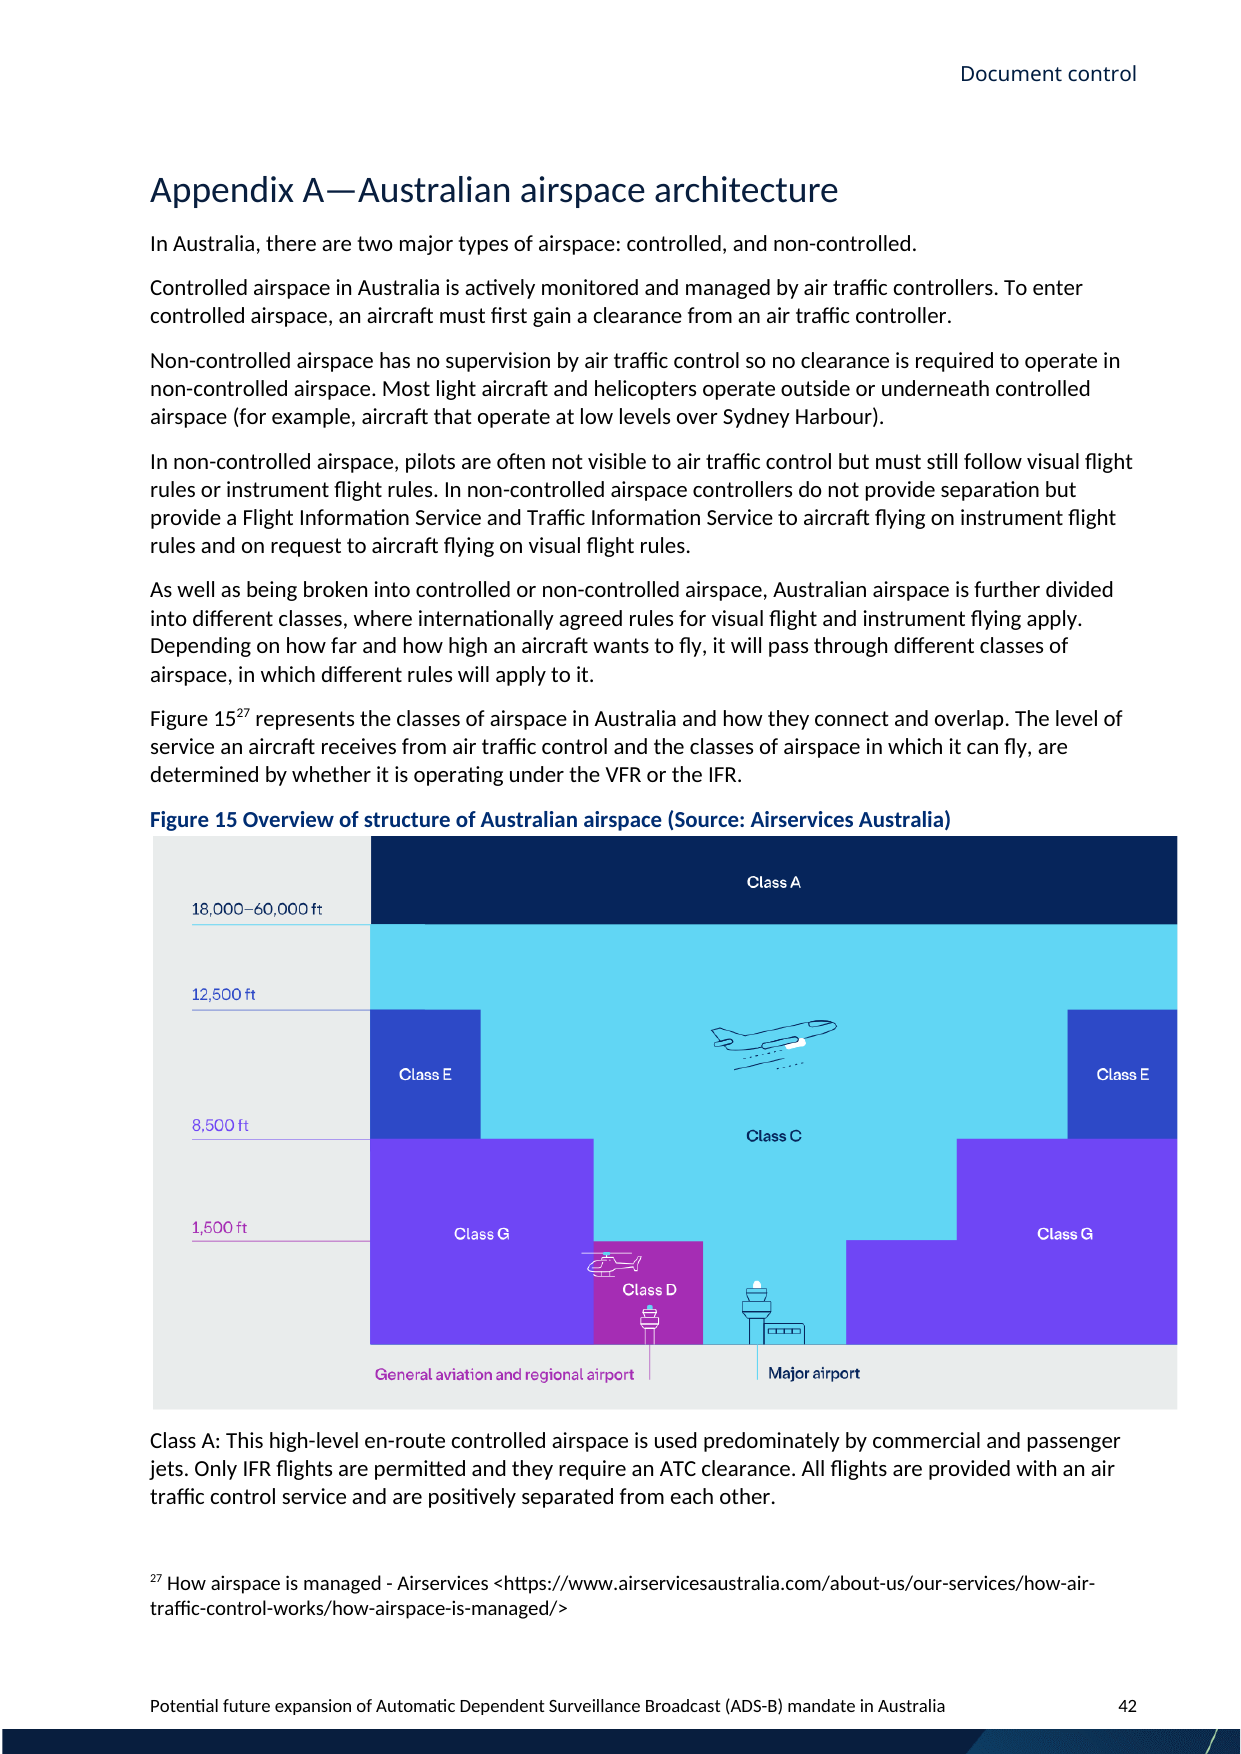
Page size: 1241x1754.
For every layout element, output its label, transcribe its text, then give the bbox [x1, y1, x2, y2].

picture [150, 833, 1178, 1410]
text As well as being broken into controlled or non-controlled airspace, Australian airspace is further divided into different classes, where internationally agreed rules for visual flight and instrument flying apply. Depending on how far and how high an aircraft wants to fly, it will pass through different classes of airspace, in which different rules will apply to it. [150, 576, 1137, 688]
text In Australia, there are two major types of airspace: controlled, and non-controlled. [150, 229, 1137, 257]
subtitle Appendix A—Australian airspace architecture [150, 166, 1137, 212]
subtitle Figure 15 Overview of structure of Australian airspace (Source: Airservices Australia) [150, 805, 1137, 833]
text Controlled airspace in Australia is actively monitored and managed by air traffic controllers. To enter controlled airspace, an aircraft must first gain a clearance from an air traffic controller. [150, 273, 1137, 329]
text Figure 15 represents the classes of airspace in Australia and how they connect and overlap. The level of service an aircraft receives from air traffic control and the classes of airspace in which it can fly, are determined by whether it is operating under the VFR or the IFR. [150, 704, 1137, 788]
text Non-controlled airspace has no supervision by air traffic control so no clearance is required to operate in non-controlled airspace. Most light aircraft and helicopters operate outside or underneath controlled airspace (for example, aircraft that operate at low levels over Sydney Harbour). [150, 346, 1137, 430]
picture [2, 1729, 1241, 1754]
text Class A: This high-level en-route controlled airspace is used predominately by commercial and passenger jets. Only IFR flights are permitted and they require an ATC clearance. All flights are provided with an air traffic control service and are positively separated from each other. [150, 1426, 1137, 1511]
text In non-controlled airspace, pilots are often not visible to air traffic control but must still follow visual flight rules or instrument flight rules. In non-controlled airspace controllers do not provide separation but provide a Flight Information Service and Traffic Information Service to aircraft flying on instrument flight rules and on request to aircraft flying on visual flight rules. [150, 447, 1137, 559]
